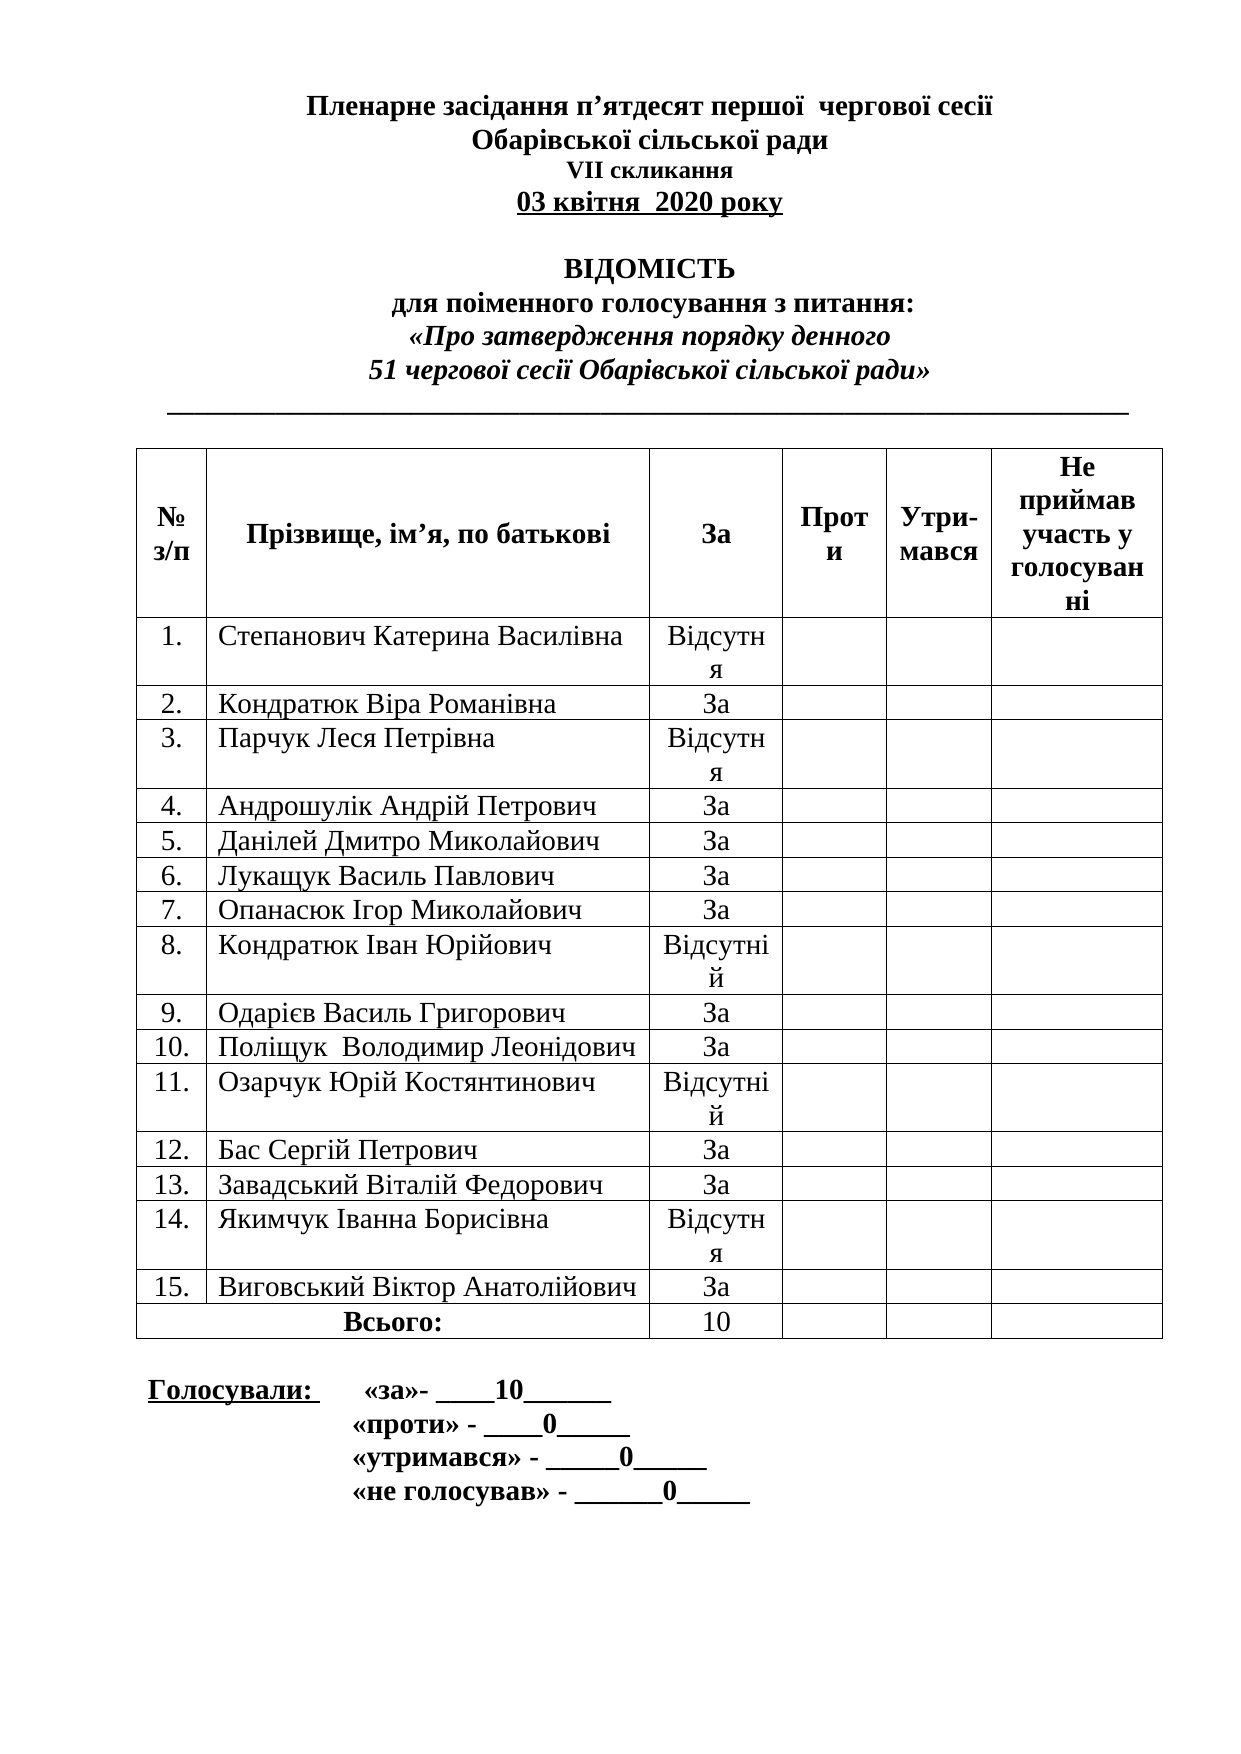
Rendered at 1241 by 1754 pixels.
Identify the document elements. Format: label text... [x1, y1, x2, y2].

table_cell [887, 686, 991, 719]
text «не голосував» - ______0_____ [148, 1473, 1152, 1506]
table_cell [992, 1132, 1162, 1166]
table_cell Якимчук Іванна Борисівна [207, 1201, 649, 1268]
table_cell За [650, 789, 782, 822]
table_cell [887, 618, 991, 685]
table_cell [783, 1270, 886, 1303]
table_cell [992, 1030, 1162, 1063]
table_cell 14. [137, 1201, 206, 1268]
text «Про затвердження порядку денного [148, 318, 1152, 352]
table_cell 9. [137, 995, 206, 1028]
text _______________________________________________________________________ [148, 386, 1152, 417]
table_cell За [650, 995, 782, 1028]
table_cell Лукащук Василь Павлович [207, 858, 649, 891]
table_cell [887, 1201, 991, 1268]
table_cell [783, 1304, 886, 1338]
table_cell [887, 858, 991, 891]
table_cell Кондратюк Віра Романівна [207, 686, 649, 719]
table_cell 13. [137, 1167, 206, 1200]
table_cell Завадський Віталій Федорович [207, 1167, 649, 1200]
text ВІДОМІСТЬ [148, 251, 1152, 285]
table_cell [783, 892, 886, 926]
table_cell 10. [137, 1030, 206, 1063]
table_cell Данілей Дмитро Миколайович [207, 823, 649, 857]
table_cell 5. [137, 823, 206, 857]
table_cell [783, 858, 886, 891]
table_cell Виговський Віктор Анатолійович [207, 1270, 649, 1303]
table_cell [887, 1167, 991, 1200]
table_cell [783, 789, 886, 822]
table_cell [992, 1270, 1162, 1303]
table_cell [887, 1304, 991, 1338]
table_cell За [650, 1132, 782, 1166]
text 51 чергової сесії Обарівської сільської ради» [148, 352, 1152, 386]
table_cell [783, 720, 886, 787]
table_cell [887, 720, 991, 787]
table_cell Бас Сергій Петрович [207, 1132, 649, 1166]
table_cell [783, 618, 886, 685]
table_header За [650, 449, 782, 617]
table_cell Одарієв Василь Григорович [207, 995, 649, 1028]
table_cell [887, 927, 991, 994]
table_cell За [650, 686, 782, 719]
table_cell Степанович Катерина Василівна [207, 618, 649, 685]
table_cell [887, 995, 991, 1028]
table_cell [992, 927, 1162, 994]
table_cell [992, 720, 1162, 787]
table_cell За [650, 858, 782, 891]
table_cell [992, 858, 1162, 891]
table_cell [887, 823, 991, 857]
table_cell [992, 618, 1162, 685]
table_cell 2. [137, 686, 206, 719]
table_cell [887, 1064, 991, 1131]
table_cell Озарчук Юрій Костянтинович [207, 1064, 649, 1131]
table_cell 15. [137, 1270, 206, 1303]
table_cell Опанасюк Ігор Миколайович [207, 892, 649, 926]
table_cell Андрошулік Андрій Петрович [207, 789, 649, 822]
table_cell 10 [650, 1304, 782, 1338]
table_cell Кондратюк Іван Юрійович [207, 927, 649, 994]
table_cell Відсутній [650, 927, 782, 994]
table_cell Відсутній [650, 1064, 782, 1131]
table_cell [783, 1167, 886, 1200]
table_cell За [650, 823, 782, 857]
table_cell [783, 927, 886, 994]
table_cell 8. [137, 927, 206, 994]
table_cell [783, 1064, 886, 1131]
table_cell [783, 1030, 886, 1063]
table_cell Відсутня [650, 1201, 782, 1268]
table_cell [992, 823, 1162, 857]
table_cell Парчук Леся Петрівна [207, 720, 649, 787]
table_cell Відсутня [650, 618, 782, 685]
table_header Прізвище, ім’я, по батькові [207, 449, 649, 617]
table_cell [992, 1064, 1162, 1131]
text 03 квітня 2020 року [148, 184, 1152, 218]
table_cell За [650, 1030, 782, 1063]
table_cell Поліщук Володимир Леонідович [207, 1030, 649, 1063]
table_header Утри-мався [887, 449, 991, 617]
table_cell [887, 1132, 991, 1166]
text для поіменного голосування з питання: [148, 285, 1152, 318]
table_cell [992, 1304, 1162, 1338]
table_cell 1. [137, 618, 206, 685]
table_header Не приймав участь у голосуванні [992, 449, 1162, 617]
table_cell За [650, 1270, 782, 1303]
table_cell За [650, 892, 782, 926]
table_cell 4. [137, 789, 206, 822]
table_cell [992, 1167, 1162, 1200]
table_cell [887, 1030, 991, 1063]
text «проти» - ____0_____ [148, 1406, 1152, 1439]
text Обарівської сільської ради [148, 122, 1152, 156]
table_cell 12. [137, 1132, 206, 1166]
table_cell Відсутня [650, 720, 782, 787]
table_cell [783, 686, 886, 719]
table_cell [992, 686, 1162, 719]
table_cell За [650, 1167, 782, 1200]
table_cell 6. [137, 858, 206, 891]
text Пленарне засідання п’ятдесят першої чергової сесії [148, 88, 1152, 122]
text «утримався» - _____0_____ [148, 1439, 1152, 1473]
table_cell [887, 789, 991, 822]
text VII скликання [148, 156, 1152, 184]
table_cell 7. [137, 892, 206, 926]
table_cell 3. [137, 720, 206, 787]
table_cell [783, 995, 886, 1028]
table_cell [992, 789, 1162, 822]
table_cell Всього: [137, 1304, 649, 1338]
text Голосували: «за»- ____10______ [148, 1372, 1152, 1406]
table_cell [992, 1201, 1162, 1268]
table_header Проти [783, 449, 886, 617]
table_header № з/п [137, 449, 206, 617]
table_cell [992, 995, 1162, 1028]
table_cell [887, 1270, 991, 1303]
table_cell 11. [137, 1064, 206, 1131]
table_cell [992, 892, 1162, 926]
table_cell [783, 1201, 886, 1268]
table_cell [887, 892, 991, 926]
table_cell [783, 823, 886, 857]
table_cell [783, 1132, 886, 1166]
